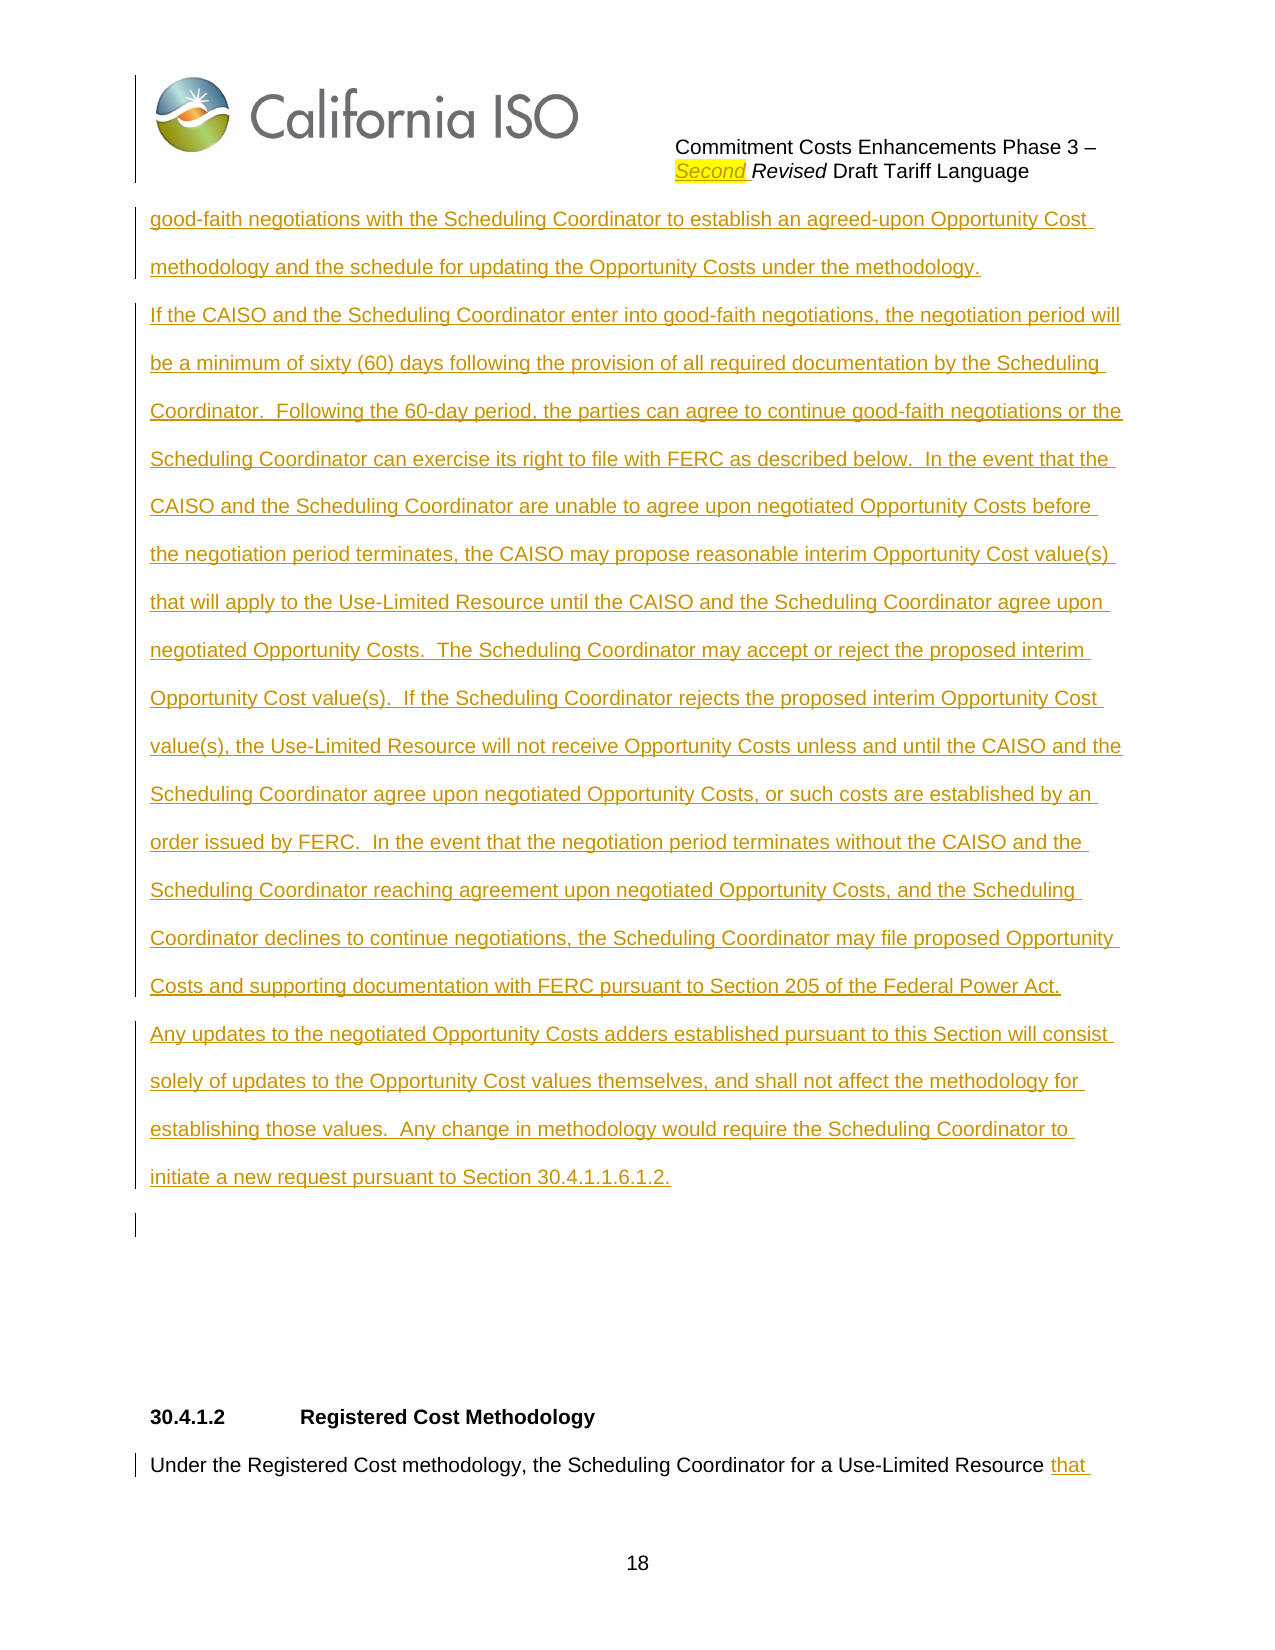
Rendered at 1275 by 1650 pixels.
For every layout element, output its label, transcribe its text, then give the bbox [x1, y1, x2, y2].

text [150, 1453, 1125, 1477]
picture [150, 75, 583, 155]
text 30.4.1.2 Registered Cost Methodology [150, 1405, 1125, 1429]
